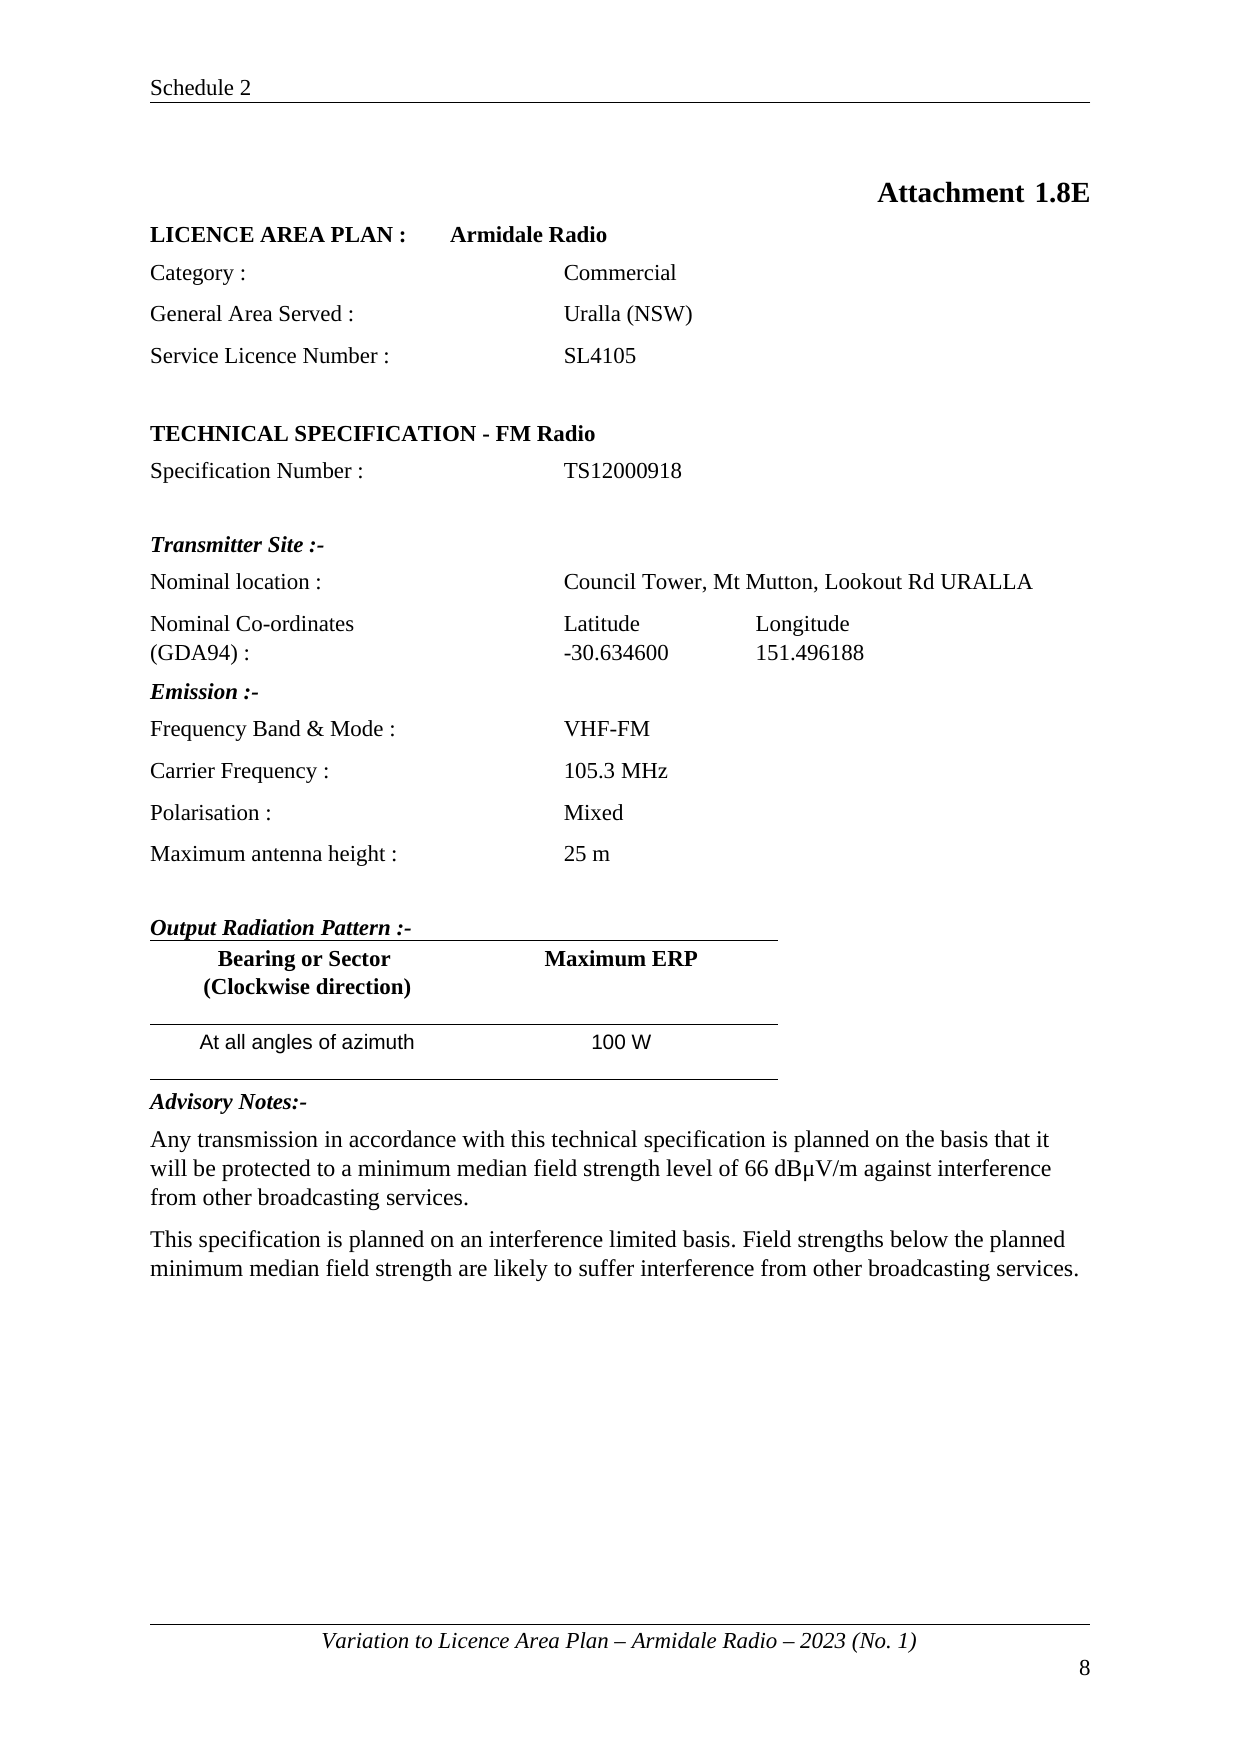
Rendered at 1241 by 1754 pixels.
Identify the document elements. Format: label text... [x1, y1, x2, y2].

subtitle Advisory Notes:- [150, 1088, 1090, 1115]
table_cell At all angles of azimuth [150, 1025, 464, 1079]
table_cell 100 W [464, 1025, 778, 1079]
subtitle LICENCE AREA PLAN : Armidale Radio [150, 221, 1090, 247]
subtitle Attachment 1.8E [150, 175, 1090, 208]
table_header Bearing or Sector (Clockwise direction) [150, 941, 464, 1024]
table_header Maximum ERP [464, 941, 778, 1024]
text Any transmission in accordance with this technical specification is planned on the basis that it will be protected to a minimum median field strength level of 66 dBμV/m against interference from other broadcasting services. [150, 1123, 1090, 1211]
text Category : Commercial [150, 256, 1090, 285]
subtitle Transmitter Site :- [150, 531, 1090, 557]
subtitle Emission :- [150, 678, 1090, 704]
text Frequency Band & Mode : VHF-FM [150, 712, 1090, 742]
text General Area Served : Uralla (NSW) [150, 297, 1090, 327]
subtitle TECHNICAL SPECIFICATION - FM Radio [150, 419, 1090, 446]
text Service Licence Number : SL4105 [150, 339, 1090, 368]
text Nominal Co-ordinates Latitude Longitude (GDA94) : -30.634600 151.496188 [150, 607, 1090, 665]
text Maximum antenna height : 25 m [150, 837, 1090, 867]
subtitle Output Radiation Pattern :- [150, 914, 1090, 940]
text Polarisation : Mixed [150, 796, 1090, 825]
text Carrier Frequency : 105.3 MHz [150, 754, 1090, 783]
text This specification is planned on an interference limited basis. Field strengths below the planned minimum median field strength are likely to suffer interference from other broadcasting services. [150, 1223, 1090, 1281]
text Nominal location : Council Tower, Mt Mutton, Lookout Rd URALLA [150, 565, 1090, 594]
text Specification Number : TS12000918 [150, 454, 1090, 483]
